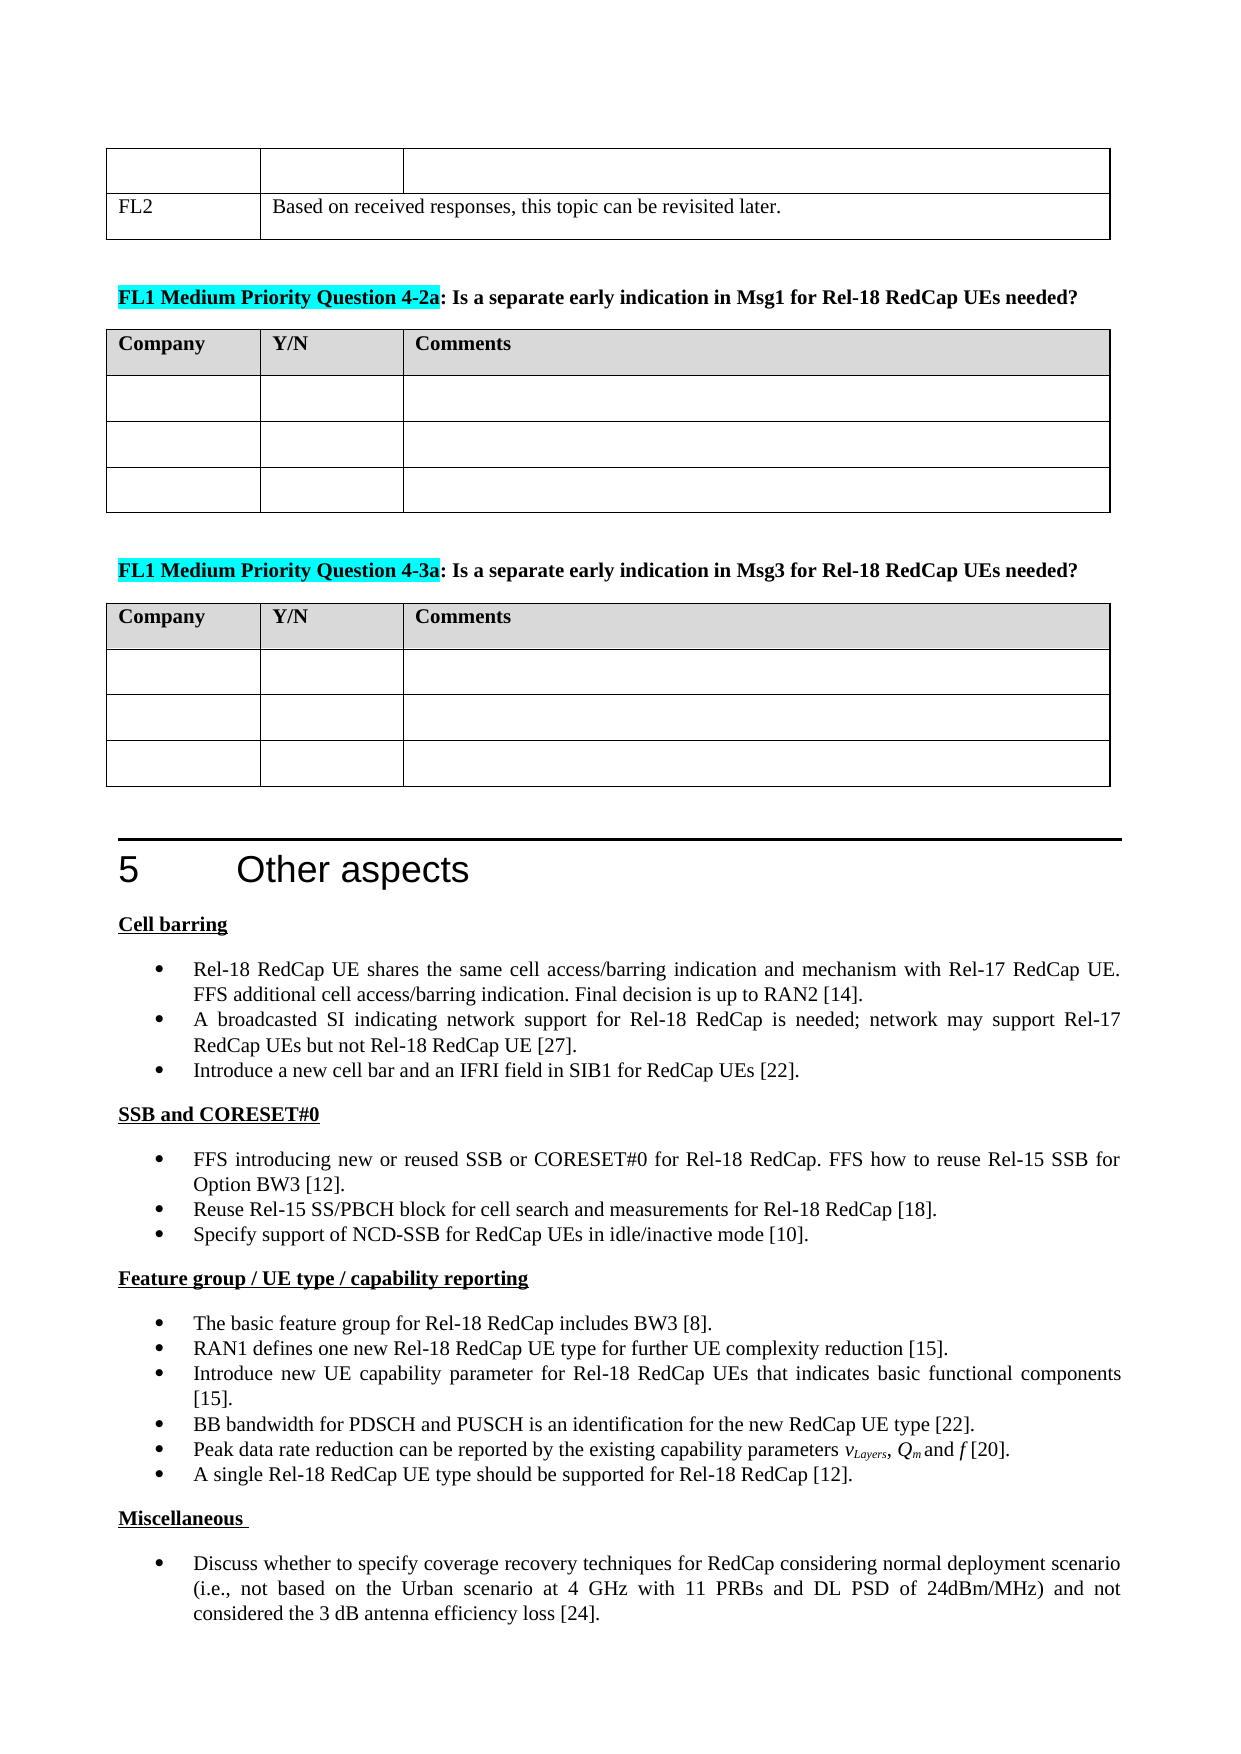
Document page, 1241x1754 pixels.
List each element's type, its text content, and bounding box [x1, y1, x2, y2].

table_cell Y [261, 149, 403, 193]
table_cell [404, 149, 1109, 193]
list Specify support of NCD-SSB for RedCap UEs in idle/inactive mode [10]. [156, 1222, 1122, 1246]
list Reuse Rel-15 SS/PBCH block for cell search and measurements for Rel-18 RedCap [18]. [156, 1197, 1122, 1221]
table_cell [404, 376, 1109, 421]
table_cell [107, 741, 260, 786]
table_header Company [107, 330, 260, 375]
list A single Rel-18 RedCap UE type should be supported for Rel-18 RedCap [12]. [156, 1462, 1122, 1486]
table_cell [404, 695, 1109, 740]
list Introduce new UE capability parameter for Rel-18 RedCap UEs that indicates basic functional components [15]. [156, 1361, 1122, 1410]
table_cell [404, 650, 1109, 694]
table_header Y/N [261, 330, 403, 375]
table_header Comments [404, 604, 1109, 648]
table_cell [261, 741, 403, 786]
list BB bandwidth for PDSCH and PUSCH is an identification for the new RedCap UE type [22]. [156, 1412, 1122, 1436]
table_cell [107, 376, 260, 421]
list Peak data rate reduction can be reported by the existing capability parameters vLayers, Qm and f [20]. [156, 1437, 1122, 1461]
list RAN1 defines one new Rel-18 RedCap UE type for further UE complexity reduction [15]. [156, 1336, 1122, 1360]
text FL1 Medium Priority Question 4-2a: Is a separate early indication in Msg1 for Rel-18 RedCap UEs needed? [440, 285, 1122, 309]
text Cell barring [118, 912, 1122, 936]
table_cell [107, 468, 260, 512]
table_cell [261, 422, 403, 467]
table_cell [107, 650, 260, 694]
table_cell Intel [107, 149, 260, 193]
list Discuss whether to specify coverage recovery techniques for RedCap considering normal deployment scenario (i.e., not based on the Urban scenario at 4 GHz with 11 PRBs and DL PSD of 24dBm/MHz) and not considered the 3 dB antenna efficiency loss [24]. [156, 1551, 1122, 1625]
table_cell [261, 468, 403, 512]
list The basic feature group for Rel-18 RedCap includes BW3 [8]. [156, 1311, 1122, 1335]
table_cell [404, 468, 1109, 512]
table_cell [404, 422, 1109, 467]
table_header Company [107, 604, 260, 648]
table_cell [261, 695, 403, 740]
table_cell [107, 695, 260, 740]
text FL1 Medium Priority Question 4-3a: Is a separate early indication in Msg3 for Rel-18 RedCap UEs needed? [440, 558, 1122, 582]
list Introduce a new cell bar and an IFRI field in SIB1 for RedCap UEs [22]. [156, 1058, 1122, 1082]
text SSB and CORESET#0 [118, 1102, 1122, 1126]
table_cell Based on received responses, this topic can be revisited later. [261, 194, 1109, 239]
subtitle 5 Other aspects [118, 841, 1122, 890]
table_cell [107, 422, 260, 467]
text Miscellaneous [118, 1506, 1122, 1530]
list FFS introducing new or reused SSB or CORESET#0 for Rel-18 RedCap. FFS how to reuse Rel-15 SSB for Option BW3 [12]. [156, 1146, 1122, 1196]
table_header Comments [404, 330, 1109, 375]
table_cell [261, 650, 403, 694]
list Rel-18 RedCap UE shares the same cell access/barring indication and mechanism with Rel-17 RedCap UE. FFS additional cell access/barring indication. Final decision is up to RAN2 [14]. [156, 957, 1122, 1006]
list A broadcasted SI indicating network support for Rel-18 RedCap is needed; network may support Rel-17 RedCap UEs but not Rel-18 RedCap UE [27]. [156, 1007, 1122, 1057]
table_header Y/N [261, 604, 403, 648]
table_cell [261, 376, 403, 421]
table_cell FL2 [107, 194, 260, 239]
table_cell [404, 741, 1109, 786]
text Feature group / UE type / capability reporting [118, 1266, 1122, 1290]
